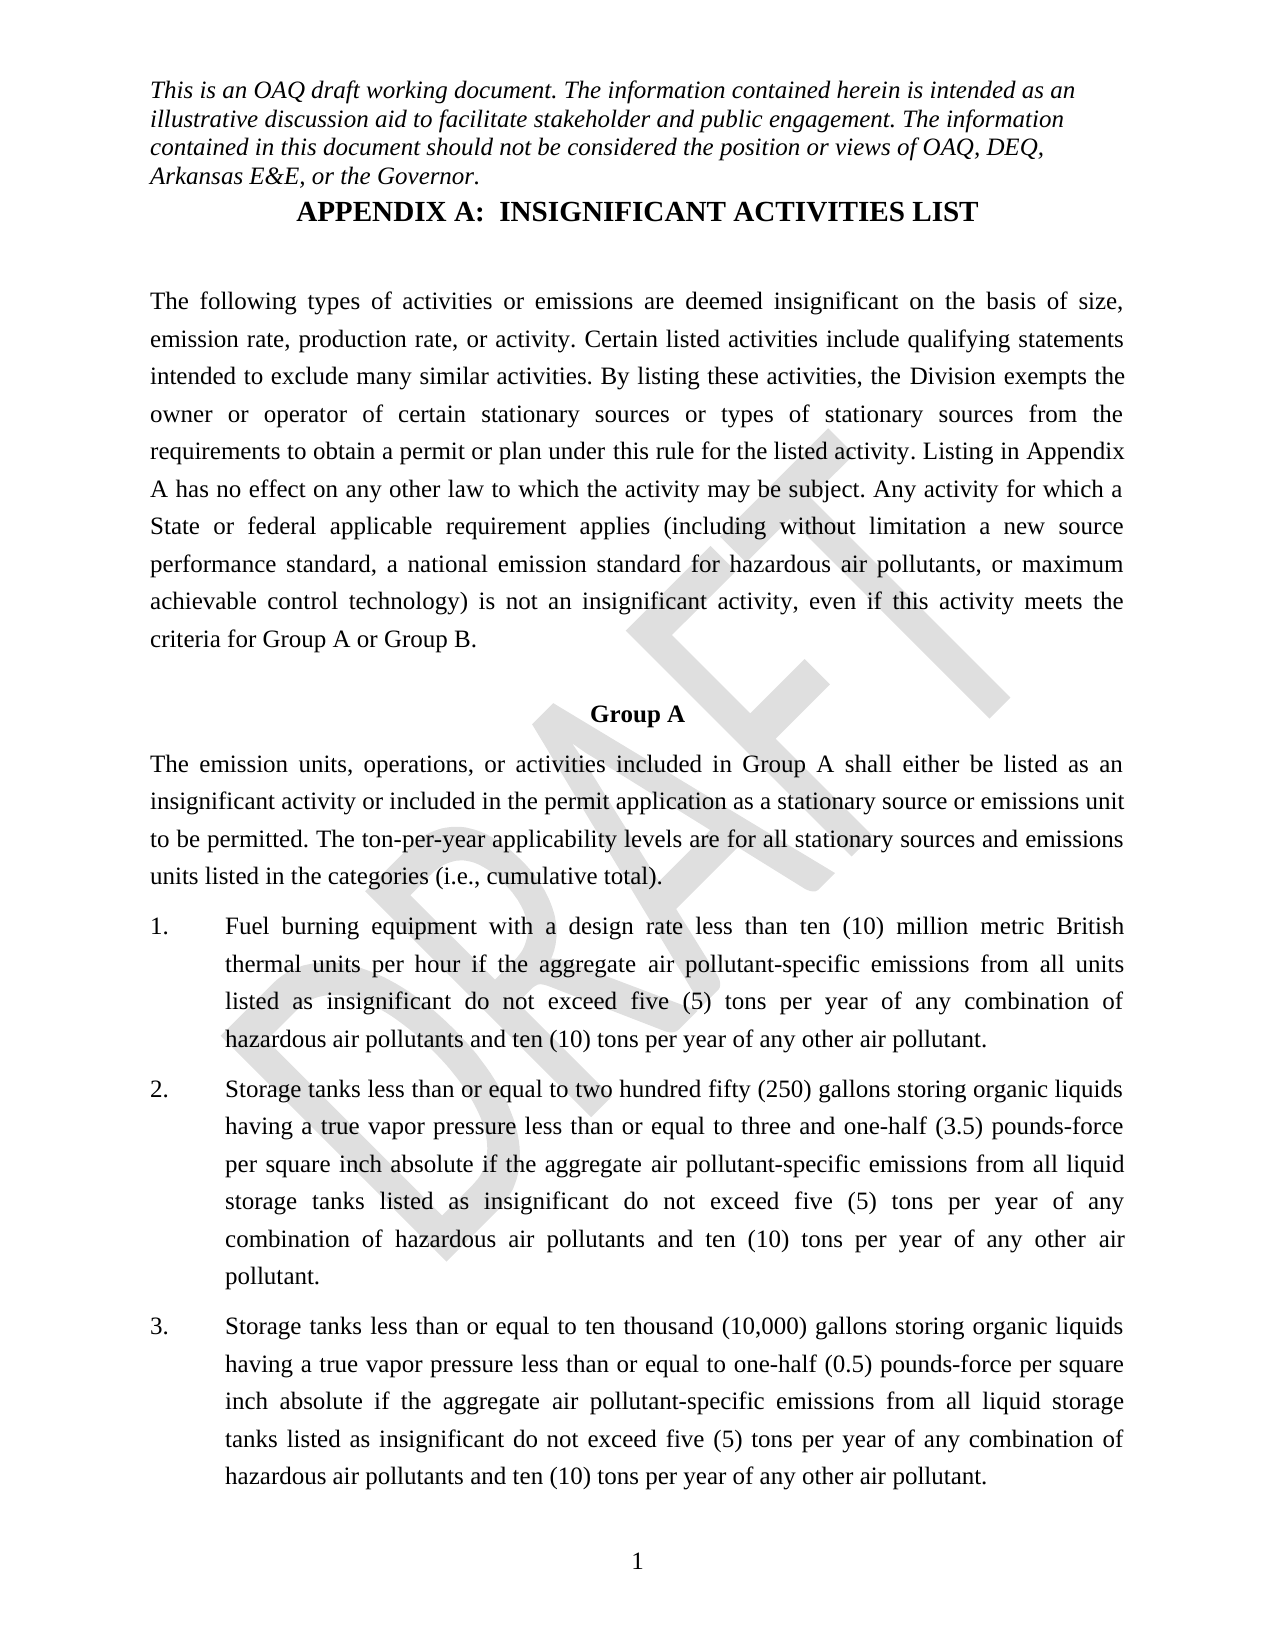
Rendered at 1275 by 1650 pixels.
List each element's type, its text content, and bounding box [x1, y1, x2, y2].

text 1. Fuel burning equipment with a design rate less than ten (10) million metric British thermal units per hour if the aggregate air pollutant-specific emissions from all units listed as insignificant do not exceed five (5) tons per year of any combination of hazardous air pollutants and ten (10) tons per year of any other air pollutant. [150, 902, 1125, 1052]
text The following types of activities or emissions are deemed insignificant on the basis of size, emission rate, production rate, or activity. Certain listed activities include qualifying statements intended to exclude many similar activities. By listing these activities, the Division exempts the owner or operator of certain stationary sources or types of stationary sources from the requirements to obtain a permit or plan under this rule for the listed activity. Listing in Appendix A has no effect on any other law to which the activity may be subject. Any activity for which a State or federal applicable requirement applies (including without limitation a new source performance standard, a national emission standard for hazardous air pollutants, or maximum achievable control technology) is not an insignificant activity, even if this activity meets the criteria for Group A or Group B. [150, 277, 1125, 652]
text 2. Storage tanks less than or equal to two hundred fifty (250) gallons storing organic liquids having a true vapor pressure less than or equal to three and one-half (3.5) pounds-force per square inch absolute if the aggregate air pollutant-specific emissions from all liquid storage tanks listed as insignificant do not exceed five (5) tons per year of any combination of hazardous air pollutants and ten (10) tons per year of any other air pollutant. [150, 1065, 1125, 1290]
text 3. Storage tanks less than or equal to ten thousand (10,000) gallons storing organic liquids having a true vapor pressure less than or equal to one-half (0.5) pounds-force per square inch absolute if the aggregate air pollutant-specific emissions from all liquid storage tanks listed as insignificant do not exceed five (5) tons per year of any combination of hazardous air pollutants and ten (10) tons per year of any other air pollutant. [150, 1302, 1125, 1490]
text Group A [150, 690, 1125, 727]
title APPENDIX A: INSIGNIFICANT ACTIVITIES LIST [150, 190, 1125, 227]
text The emission units, operations, or activities included in Group A shall either be listed as an insignificant activity or included in the permit application as a stationary source or emissions unit to be permitted. The ton-per-year applicability levels are for all stationary sources and emissions units listed in the categories (i.e., cumulative total). [150, 740, 1125, 890]
